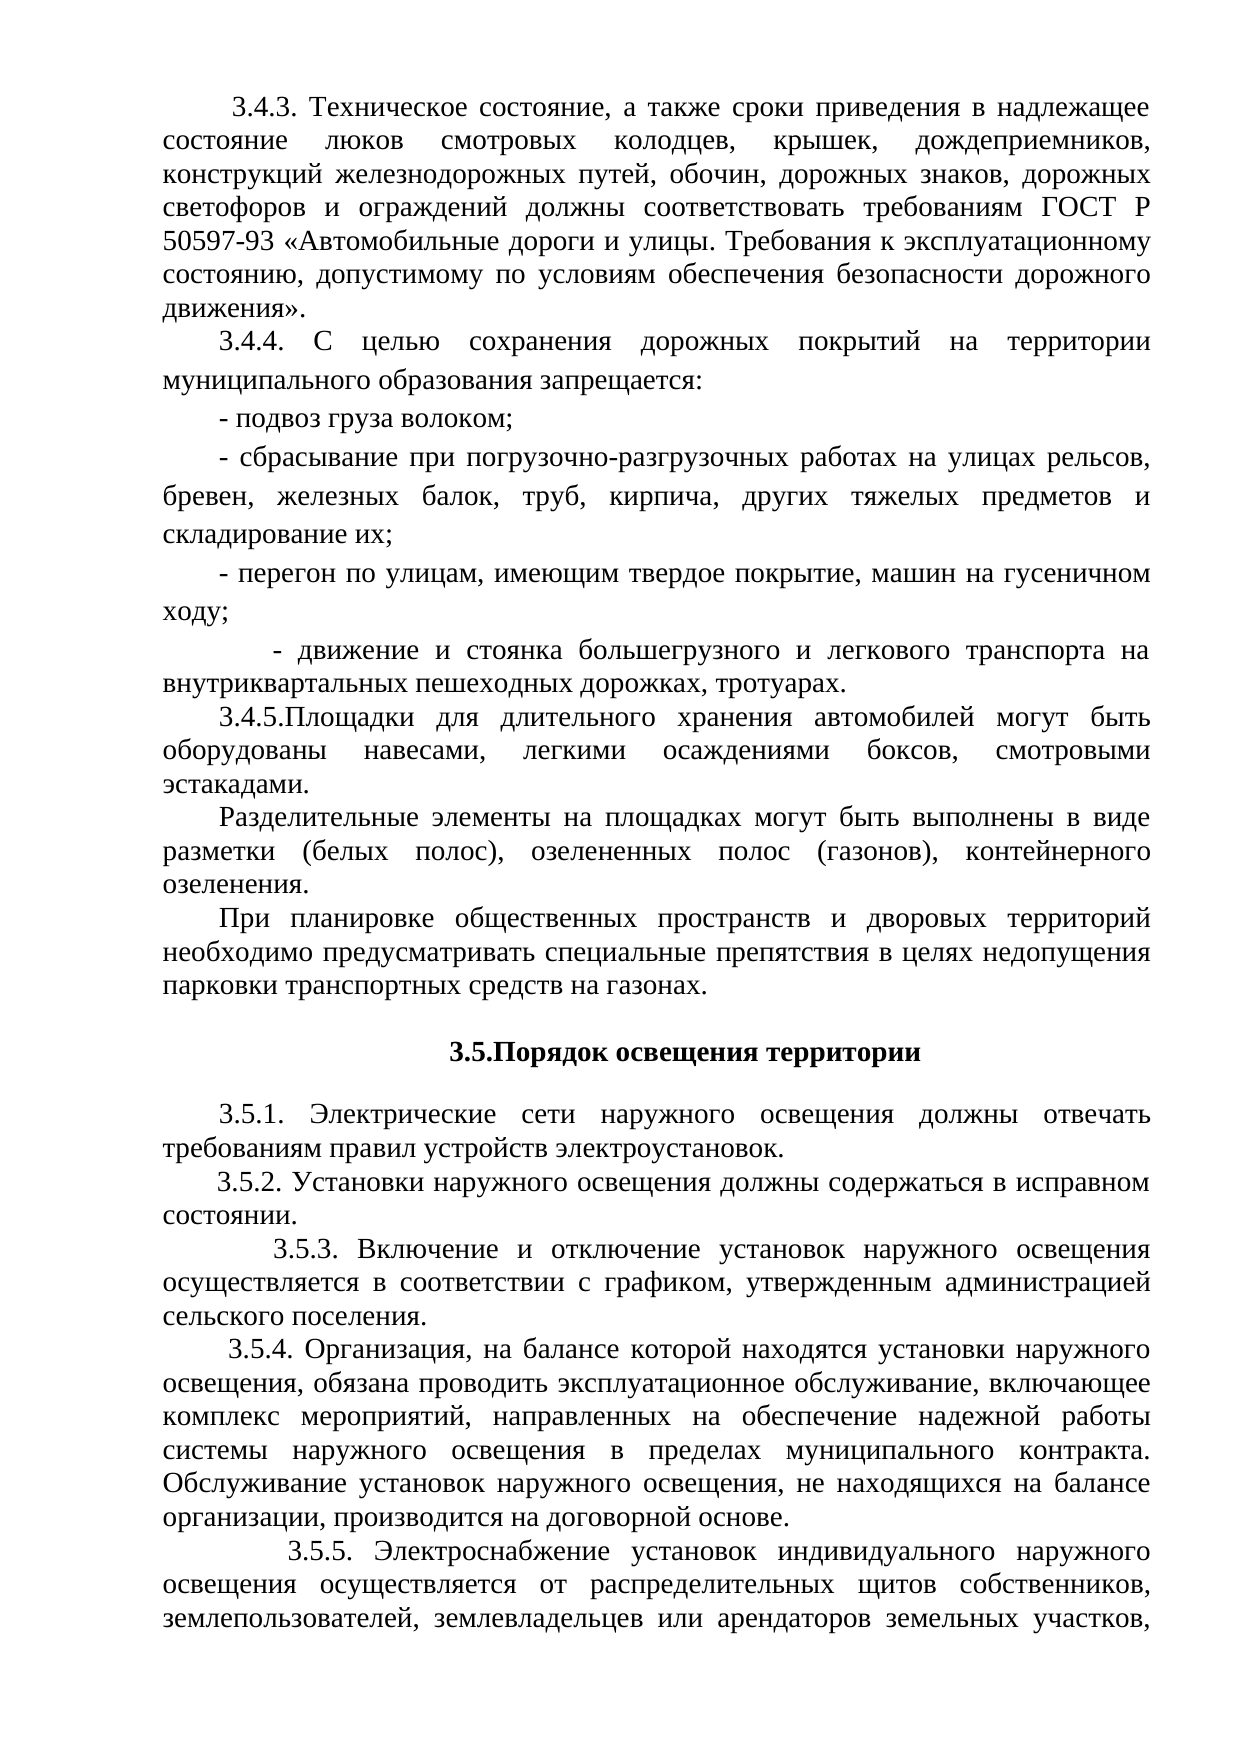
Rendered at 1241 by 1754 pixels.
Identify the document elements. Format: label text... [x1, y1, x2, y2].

text 3.4.4. С целью сохранения дорожных покрытий на территории муниципального образования запрещается: [162, 323, 1152, 396]
text 3.5.2. Установки наружного освещения должны содержаться в исправном состоянии. [162, 1164, 1152, 1231]
text - перегон по улицам, имеющим твердое покрытие, машин на гусеничном ходу; [162, 555, 1152, 627]
text - подвоз груза волоком; [162, 401, 1152, 434]
text Разделительные элементы на площадках могут быть выполнены в виде разметки (белых полос), озелененных полос (газонов), контейнерного озеленения. [162, 799, 1152, 900]
text 3.5.Порядок освещения территории [162, 1034, 1152, 1068]
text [162, 1533, 1152, 1633]
text 3.4.5.Площадки для длительного хранения автомобилей могут быть оборудованы навесами, легкими осаждениями боксов, смотровыми эстакадами. [162, 699, 1152, 799]
text - движение и стоянка большегрузного и легкового транспорта на внутриквартальных пешеходных дорожках, тротуарах. [162, 632, 1152, 699]
text - сбрасывание при погрузочно-разгрузочных работах на улицах рельсов, бревен, железных балок, труб, кирпича, других тяжелых предметов и складирование их; [162, 439, 1152, 550]
text При планировке общественных пространств и дворовых территорий необходимо предусматривать специальные препятствия в целях недопущения парковки транспортных средств на газонах. [162, 900, 1152, 1001]
text 3.5.1. Электрические сети наружного освещения должны отвечать требованиям правил устройств электроустановок. [162, 1097, 1152, 1164]
text 3.5.4. Организация, на балансе которой находятся установки наружного освещения, обязана проводить эксплуатационное обслуживание, включающее комплекс мероприятий, направленных на обеспечение надежной работы системы наружного освещения в пределах муниципального контракта. Обслуживание установок наружного освещения, не находящихся на балансе организации, производится на договорной основе. [162, 1331, 1152, 1533]
text 3.5.3. Включение и отключение установок наружного освещения осуществляется в соответствии с графиком, утвержденным администрацией сельского поселения. [162, 1231, 1152, 1331]
text 3.4.3. Техническое состояние, а также сроки приведения в надлежащее состояние люков смотровых колодцев, крышек, дождеприемников, конструкций железнодорожных путей, обочин, дорожных знаков, дорожных светофоров и ограждений должны соответствовать требованиям ГОСТ Р 50597-93 «Автомобильные дороги и улицы. Требования к эксплуатационному состоянию, допустимому по условиям обеспечения безопасности дорожного движения». [162, 89, 1152, 323]
